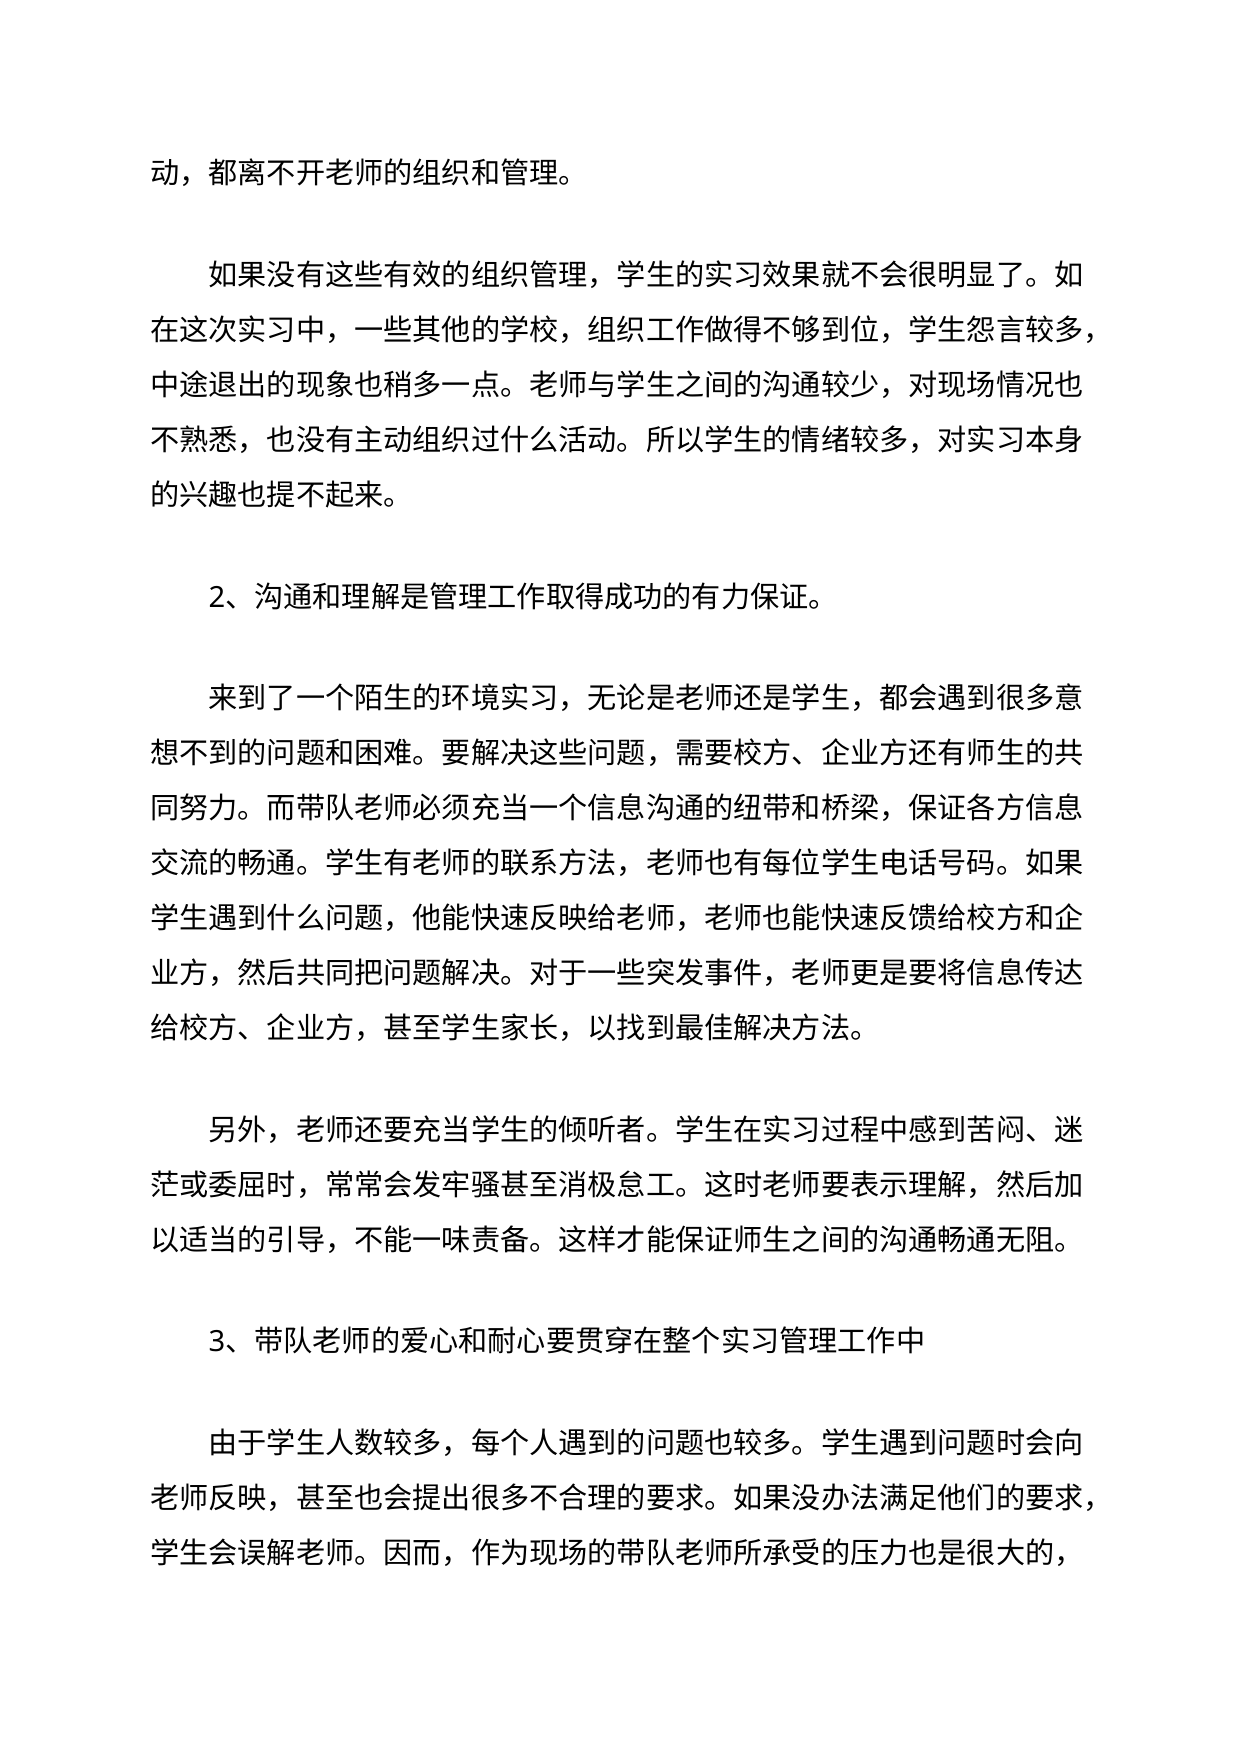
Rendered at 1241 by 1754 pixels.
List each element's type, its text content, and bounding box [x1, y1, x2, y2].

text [150, 150, 1090, 192]
text 如果没有这些有效的组织管理，学生的实习效果就不会很明显了。如在这次实习中，一些其他的学校，组织工作做得不够到位，学生怨言较多，中途退出的现象也稍多一点。老师与学生之间的沟通较少，对现场情况也不熟悉，也没有主动组织过什么活动。所以学生的情绪较多，对实习本身的兴趣也提不起来。 [150, 252, 1090, 514]
text 3、带队老师的爱心和耐心要贯穿在整个实习管理工作中 [150, 1318, 1090, 1360]
text 来到了一个陌生的环境实习，无论是老师还是学生，都会遇到很多意想不到的问题和困难。要解决这些问题，需要校方、企业方还有师生的共同努力。而带队老师必须充当一个信息沟通的纽带和桥梁，保证各方信息交流的畅通。学生有老师的联系方法，老师也有每位学生电话号码。如果学生遇到什么问题，他能快速反映给老师，老师也能快速反馈给校方和企业方，然后共同把问题解决。对于一些突发事件，老师更是要将信息传达给校方、企业方，甚至学生家长，以找到最佳解决方法。 [150, 675, 1090, 1047]
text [150, 1420, 1090, 1572]
text 另外，老师还要充当学生的倾听者。学生在实习过程中感到苦闷、迷茫或委屈时，常常会发牢骚甚至消极怠工。这时老师要表示理解，然后加以适当的引导，不能一味责备。这样才能保证师生之间的沟通畅通无阻。 [150, 1106, 1090, 1258]
text 2、沟通和理解是管理工作取得成功的有力保证。 [150, 573, 1090, 616]
